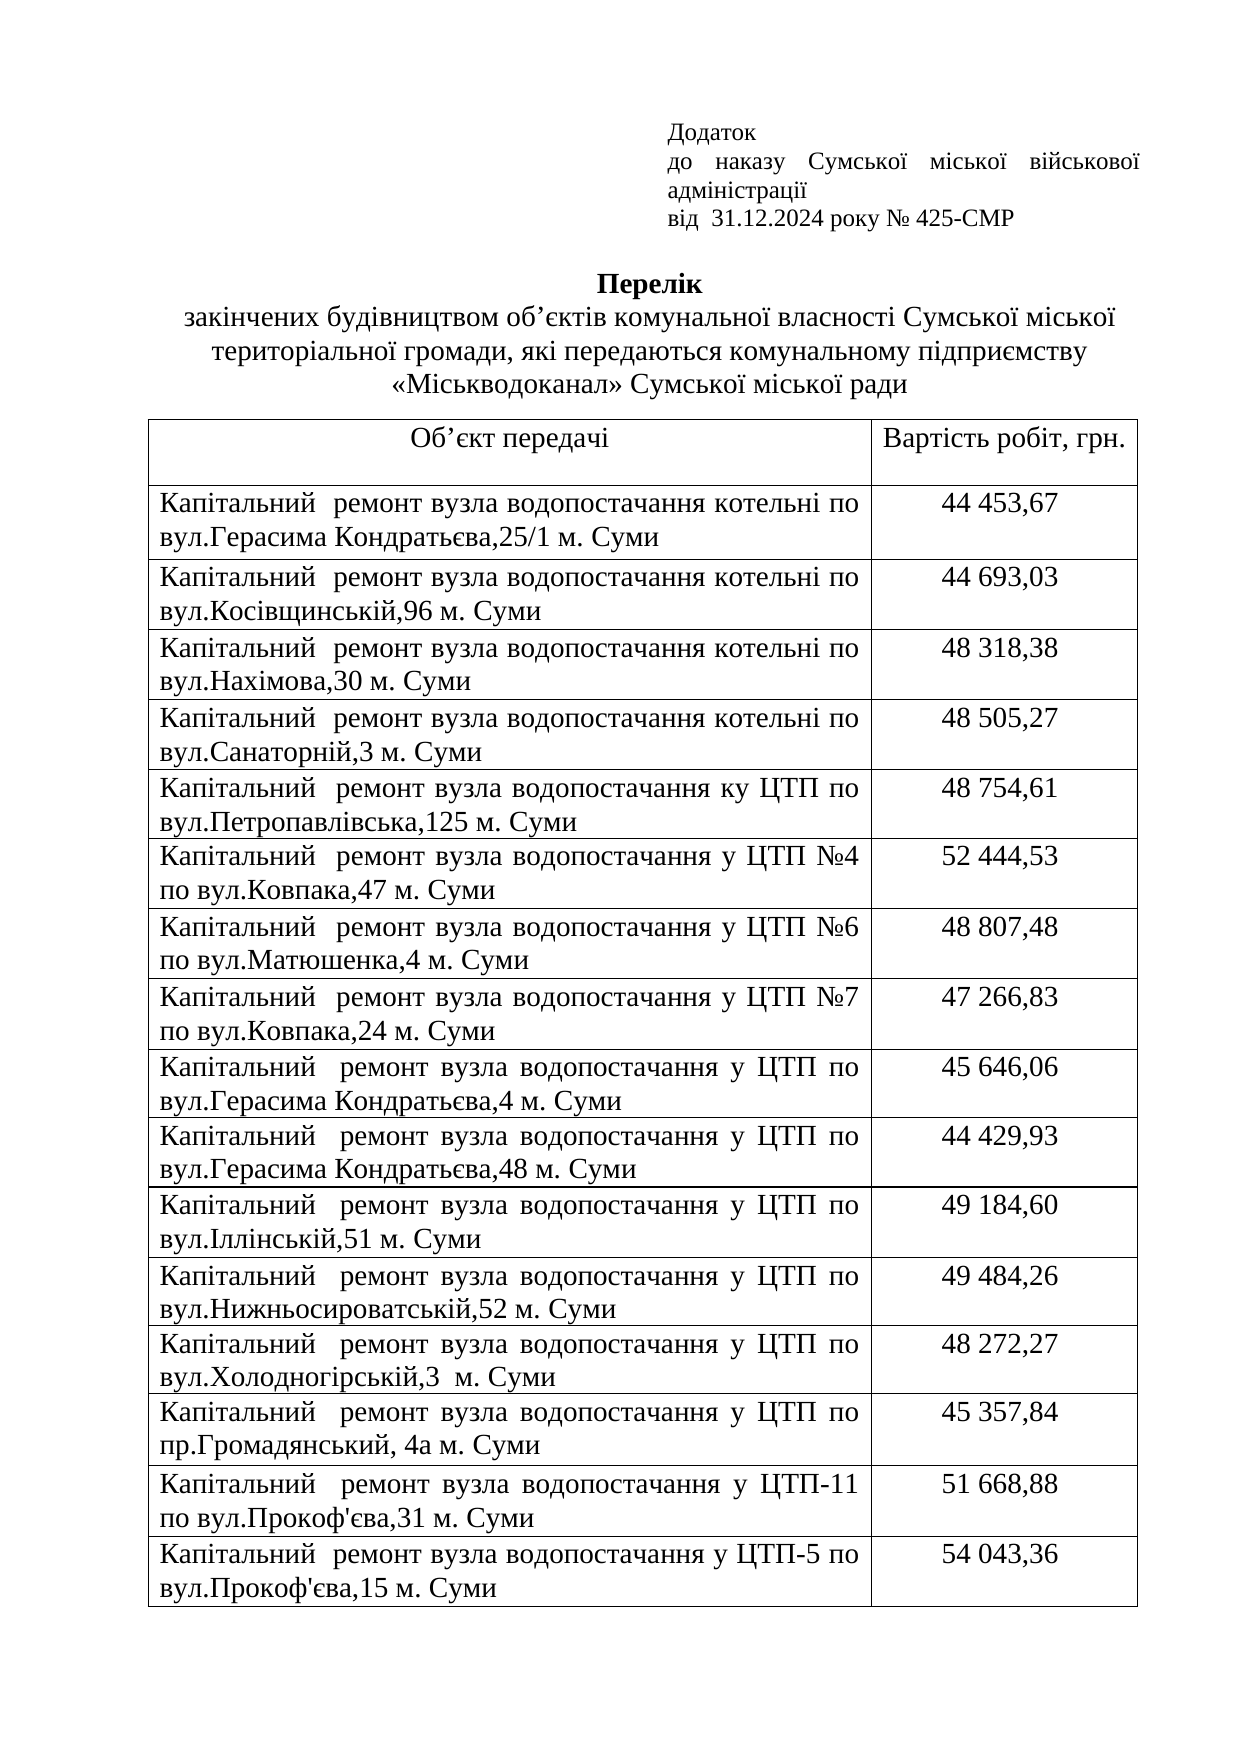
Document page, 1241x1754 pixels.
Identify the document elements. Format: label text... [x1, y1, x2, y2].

table_header Додаток до наказу Сумської міської військової адміністрації від 31.12.2024 року № 425-СМР [656, 89, 1152, 232]
table_cell Капітальний ремонт вузла водопостачання у ЦТП по вул.Холодногірській,3 м. Суми [149, 1326, 871, 1393]
table_cell Капітальний ремонт вузла водопостачання у ЦТП по вул.Іллінській,51 м. Суми [149, 1188, 871, 1257]
table_cell 49 484,26 [872, 1258, 1137, 1325]
table_cell 48 505,27 [872, 700, 1137, 769]
table_cell 48 807,48 [872, 909, 1137, 978]
table_cell Капітальний ремонт вузла водопостачання котельні по вул.Нахімова,30 м. Суми [149, 630, 871, 699]
table_cell 48 272,27 [872, 1326, 1137, 1393]
table_cell Капітальний ремонт вузла водопостачання у ЦТП-11 по вул.Прокоф'єва,31 м. Суми [149, 1466, 871, 1536]
table_cell 48 754,61 [872, 770, 1137, 837]
table_cell 52 444,53 [872, 839, 1137, 908]
table_cell Капітальний ремонт вузла водопостачання котельні по вул.Косівщинській,96 м. Суми [149, 560, 871, 629]
table_cell 51 668,88 [872, 1466, 1137, 1536]
table_cell Капітальний ремонт вузла водопостачання у ЦТП по вул.Нижньосироватській,52 м. Суми [149, 1258, 871, 1325]
table_cell 48 318,38 [872, 630, 1137, 699]
table_cell 49 184,60 [872, 1188, 1137, 1257]
table_cell Капітальний ремонт вузла водопостачання у ЦТП по вул.Герасима Кондратьєва,48 м. Суми [149, 1118, 871, 1186]
table_header Вартість робіт, грн. [872, 420, 1137, 484]
table_cell 47 266,83 [872, 979, 1137, 1048]
table_cell 45 357,84 [872, 1394, 1137, 1465]
table_cell 44 453,67 [872, 486, 1137, 558]
text закінчених будівництвом об’єктів комунальної власності Сумської міської територіальної громади, які передаються комунальному підприємству «Міськводоканал» Сумської міської ради [148, 299, 1152, 400]
table_cell Капітальний ремонт вузла водопостачання у ЦТП-5 по вул.Прокоф'єва,15 м. Суми [149, 1537, 871, 1606]
table_cell 44 429,93 [872, 1118, 1137, 1186]
table_cell 54 043,36 [872, 1537, 1137, 1606]
table_cell 44 693,03 [872, 560, 1137, 629]
table_cell Капітальний ремонт вузла водопостачання у ЦТП по вул.Герасима Кондратьєва,4 м. Суми [149, 1050, 871, 1117]
table_cell Капітальний ремонт вузла водопостачання котельні по вул.Санаторній,3 м. Суми [149, 700, 871, 769]
table_header Об’єкт передачі [149, 420, 871, 484]
table_cell Капітальний ремонт вузла водопостачання у ЦТП №4 по вул.Ковпака,47 м. Суми [149, 839, 871, 908]
table_cell Капітальний ремонт вузла водопостачання у ЦТП по пр.Громадянський, 4а м. Суми [149, 1394, 871, 1465]
table_cell 45 646,06 [872, 1050, 1137, 1117]
text Перелік [148, 266, 1152, 299]
table_cell Капітальний ремонт вузла водопостачання котельні по вул.Герасима Кондратьєва,25/1 м. Суми [149, 486, 871, 558]
table_cell Капітальний ремонт вузла водопостачання ку ЦТП по вул.Петропавлівська,125 м. Суми [149, 770, 871, 837]
table_cell Капітальний ремонт вузла водопостачання у ЦТП №7 по вул.Ковпака,24 м. Суми [149, 979, 871, 1048]
table_cell Капітальний ремонт вузла водопостачання у ЦТП №6 по вул.Матюшенка,4 м. Суми [149, 909, 871, 978]
